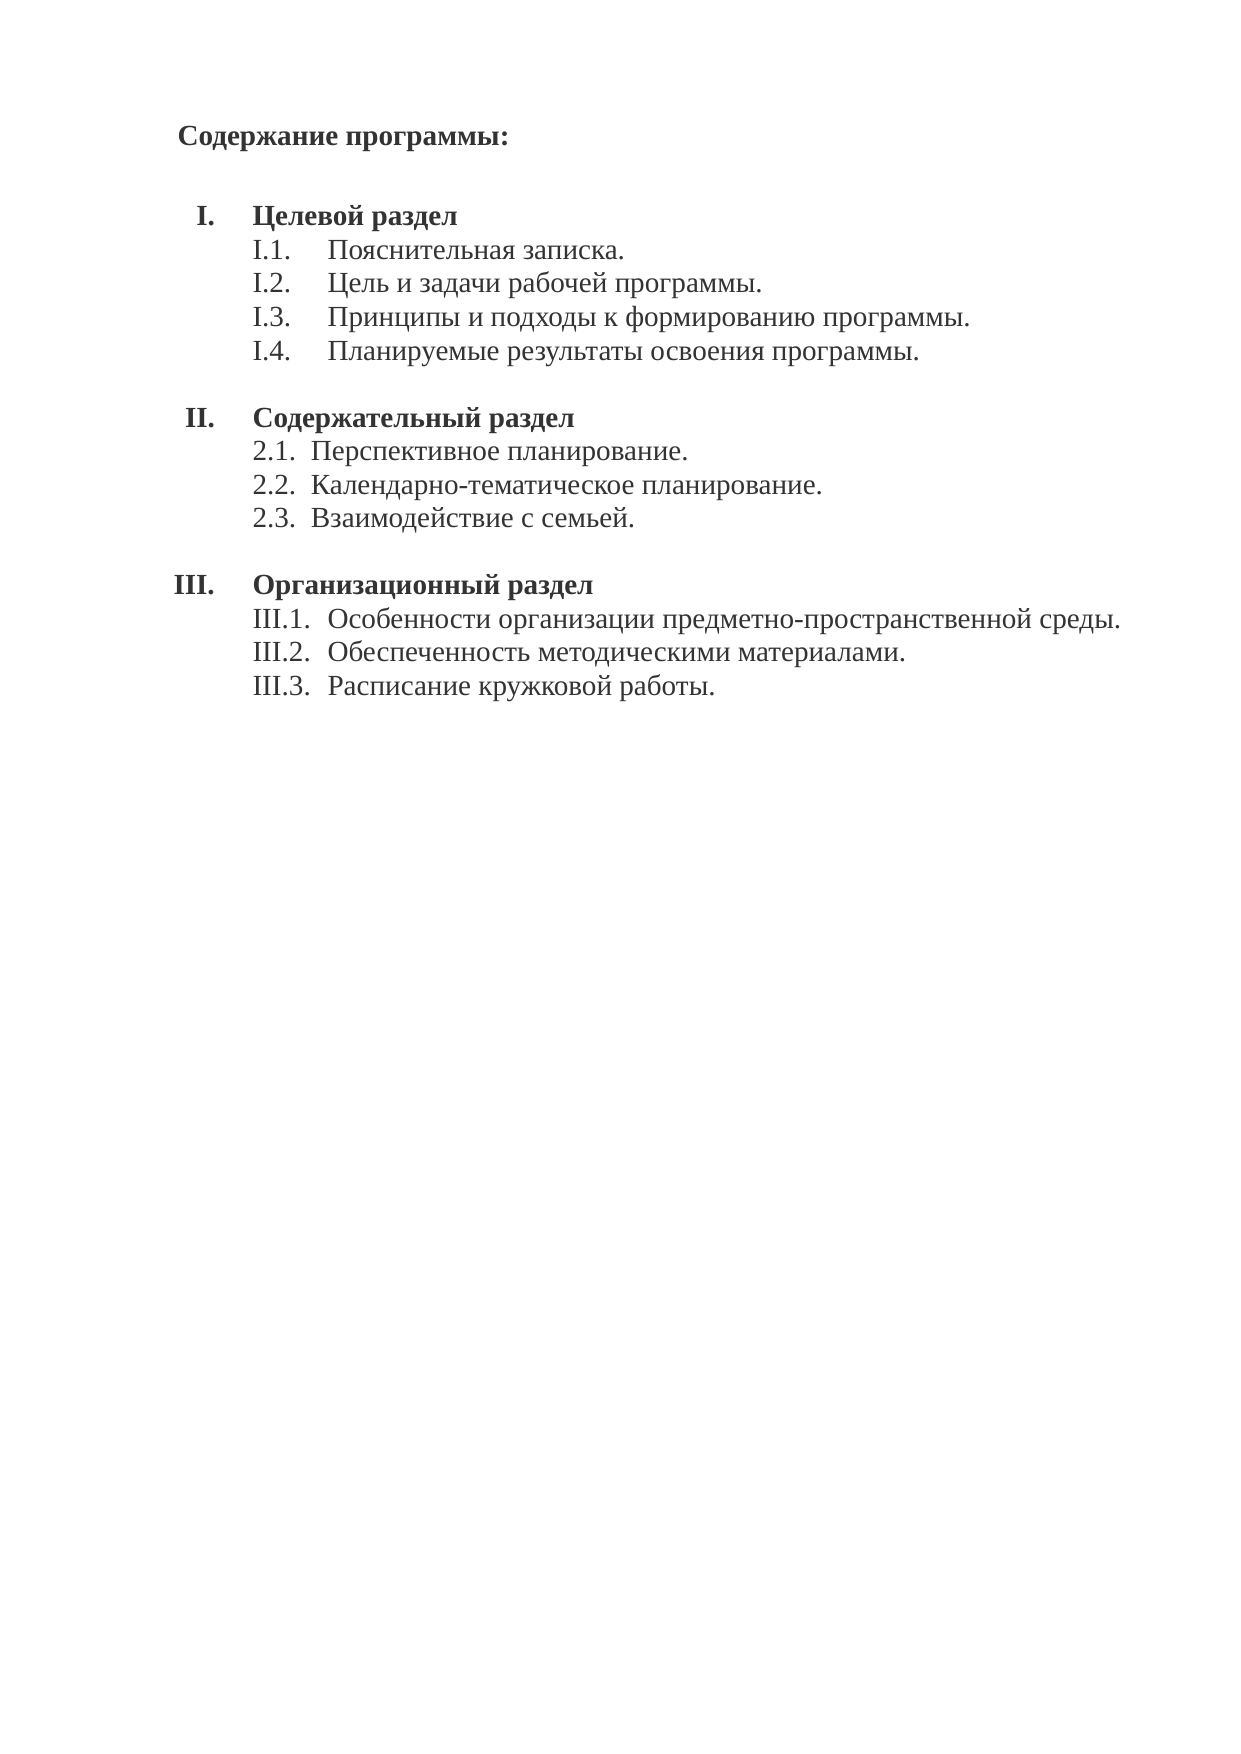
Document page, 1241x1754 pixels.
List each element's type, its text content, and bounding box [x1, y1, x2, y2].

list 2.3. Взаимодействие с семьей. [252, 500, 1152, 534]
list Цель и задачи рабочей программы. [252, 266, 1152, 299]
list Обеспеченность методическими материалами. [252, 634, 1152, 668]
list Пояснительная записка. [252, 232, 1152, 266]
list Расписание кружковой работы. [252, 668, 1152, 702]
list 2.1. Перспективное планирование. [252, 433, 1152, 467]
list 2.2. Календарно-тематическое планирование. [252, 467, 1152, 500]
text Содержание программы: [177, 118, 1152, 152]
list Планируемые результаты освоения программы. [252, 333, 1152, 366]
list Содержательный раздел [215, 400, 1152, 433]
list Особенности организации предметно-пространственной среды. [252, 601, 1152, 634]
list Целевой раздел [215, 198, 1152, 232]
list Организационный раздел [215, 567, 1152, 601]
list Принципы и подходы к формированию программы. [252, 299, 1152, 333]
